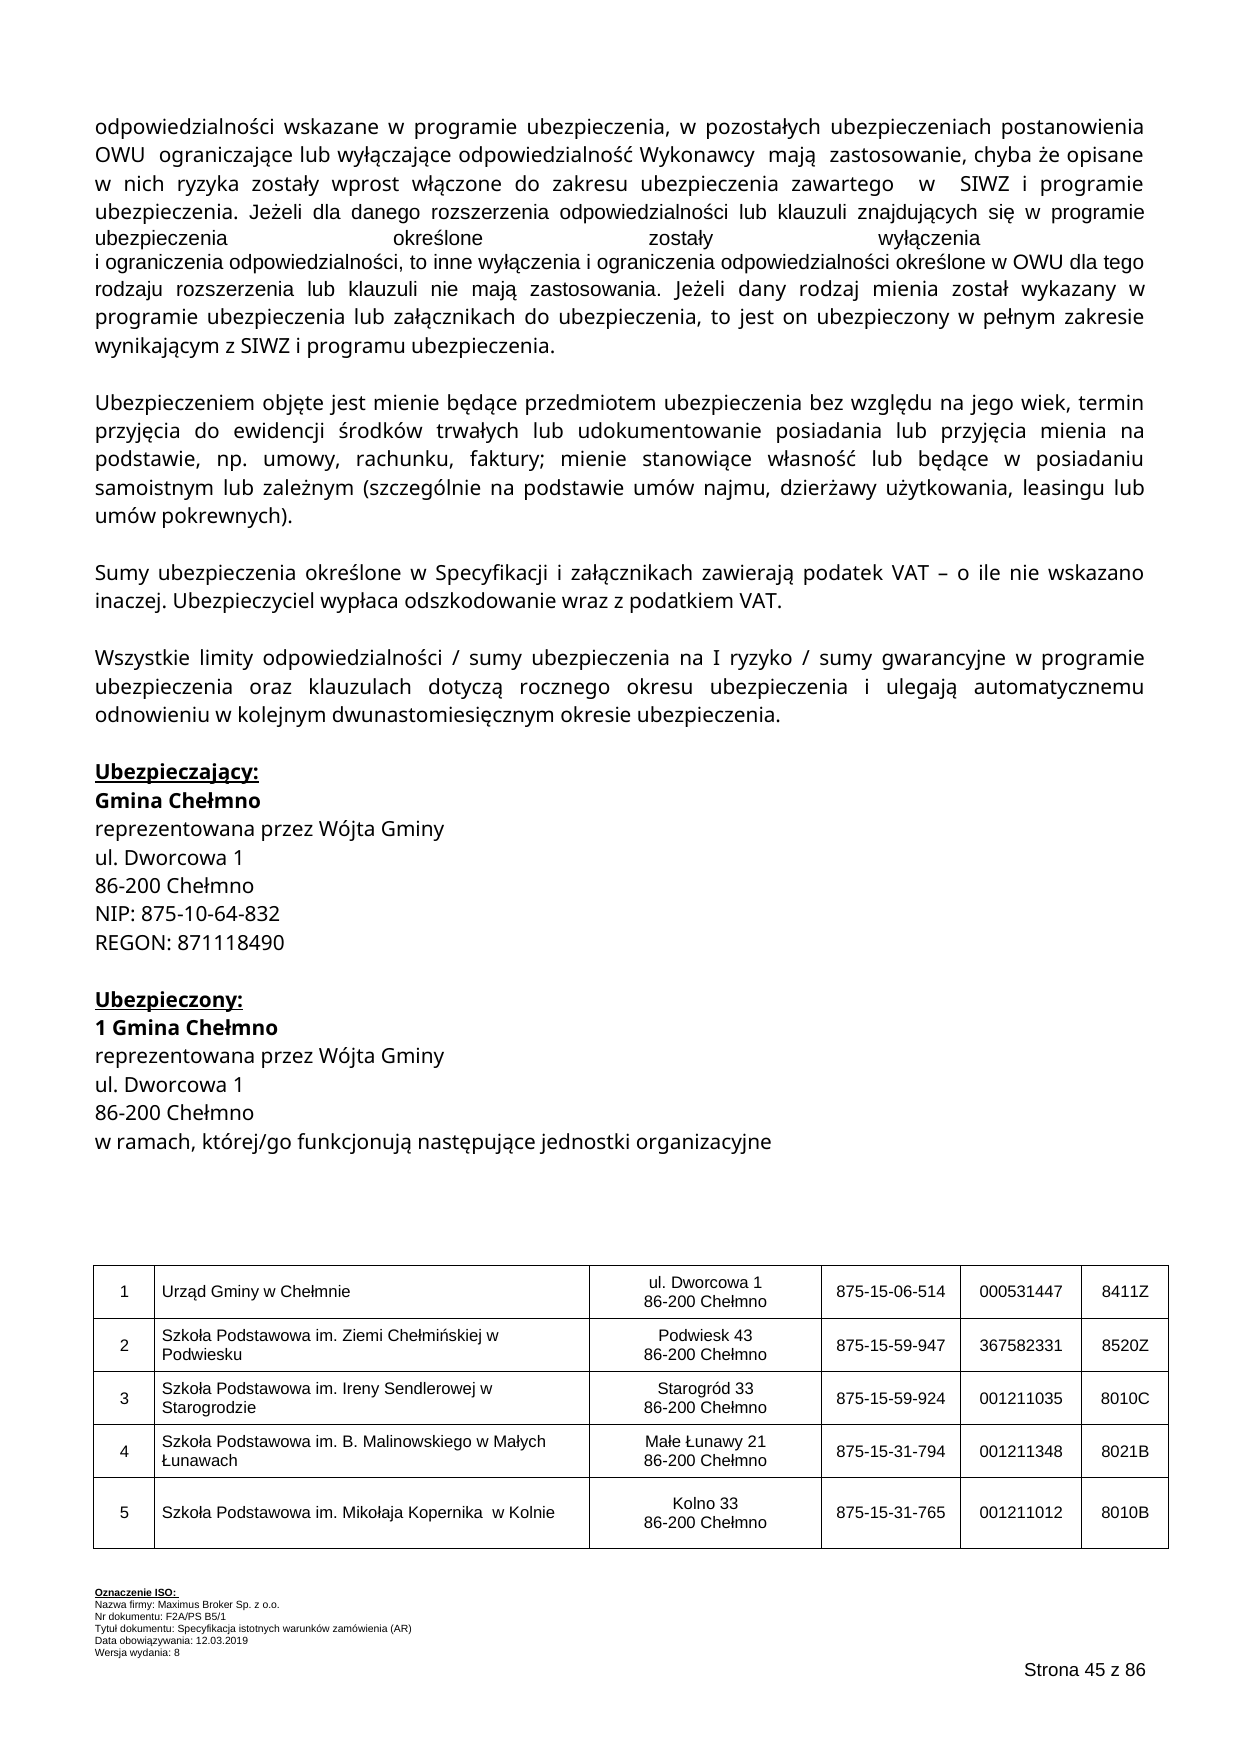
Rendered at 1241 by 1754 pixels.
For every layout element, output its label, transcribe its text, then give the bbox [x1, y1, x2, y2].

table_cell 4 [94, 1425, 154, 1477]
table_header 8411Z [1082, 1266, 1168, 1318]
table_cell 875-15-59-924 [822, 1372, 960, 1424]
table_cell Małe Łunawy 21 86-200 Chełmno [590, 1425, 821, 1477]
table_cell 2 [94, 1319, 154, 1371]
text w ramach, której/go funkcjonują następujące jednostki organizacyjne [94, 1127, 1146, 1155]
text NIP: 875-10-64-832 [94, 899, 1146, 928]
table_cell 5 [94, 1478, 154, 1548]
text Ubezpieczony: [94, 985, 1146, 1013]
table_cell 001211012 [961, 1478, 1081, 1548]
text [94, 112, 1146, 359]
table_cell Kolno 33 86-200 Chełmno [590, 1478, 821, 1548]
text ul. Dworcowa 1 [94, 843, 1146, 871]
table_cell Szkoła Podstawowa im. B. Malinowskiego w Małych Łunawach [155, 1425, 589, 1477]
table_cell 875-15-31-794 [822, 1425, 960, 1477]
table_cell 3 [94, 1372, 154, 1424]
text Sumy ubezpieczenia określone w Specyfikacji i załącznikach zawierają podatek VAT – o ile nie wskazano inaczej. Ubezpieczyciel wypłaca odszkodowanie wraz z podatkiem VAT. [94, 558, 1146, 615]
text 86-200 Chełmno [94, 871, 1146, 899]
text Ubezpieczeniem objęte jest mienie będące przedmiotem ubezpieczenia bez względu na jego wiek, termin przyjęcia do ewidencji środków trwałych lub udokumentowanie posiadania lub przyjęcia mienia na podstawie, np. umowy, rachunku, faktury; mienie stanowiące własność lub będące w posiadaniu samoistnym lub zależnym (szczególnie na podstawie umów najmu, dzierżawy użytkowania, leasingu lub umów pokrewnych). [94, 388, 1146, 530]
table_cell Szkoła Podstawowa im. Mikołaja Kopernika w Kolnie [155, 1478, 589, 1548]
text reprezentowana przez Wójta Gminy [94, 814, 1146, 843]
table_cell 8520Z [1082, 1319, 1168, 1371]
table_cell 8021B [1082, 1425, 1168, 1477]
table_header 000531447 [961, 1266, 1081, 1318]
table_cell Szkoła Podstawowa im. Ireny Sendlerowej w Starogrodzie [155, 1372, 589, 1424]
table_cell 875-15-31-765 [822, 1478, 960, 1548]
table_cell Szkoła Podstawowa im. Ziemi Chełmińskiej w Podwiesku [155, 1319, 589, 1371]
table_cell Podwiesk 43 86-200 Chełmno [590, 1319, 821, 1371]
text REGON: 871118490 [94, 928, 1146, 956]
table_cell 001211035 [961, 1372, 1081, 1424]
text Wszystkie limity odpowiedzialności / sumy ubezpieczenia na I ryzyko / sumy gwarancyjne w programie ubezpieczenia oraz klauzulach dotyczą rocznego okresu ubezpieczenia i ulegają automatycznemu odnowieniu w kolejnym dwunastomiesięcznym okresie ubezpieczenia. [94, 643, 1146, 729]
text 1 Gmina Chełmno [94, 1013, 1146, 1042]
text reprezentowana przez Wójta Gminy [94, 1042, 1146, 1070]
table_header Urząd Gminy w Chełmnie [155, 1266, 589, 1318]
table_cell 367582331 [961, 1319, 1081, 1371]
table_cell 001211348 [961, 1425, 1081, 1477]
text ul. Dworcowa 1 [94, 1070, 1146, 1098]
table_cell 875-15-59-947 [822, 1319, 960, 1371]
table_cell 8010C [1082, 1372, 1168, 1424]
table_header 875-15-06-514 [822, 1266, 960, 1318]
text 86-200 Chełmno [94, 1098, 1146, 1127]
table_cell Starogród 33 86-200 Chełmno [590, 1372, 821, 1424]
table_header 1 [94, 1266, 154, 1318]
text Ubezpieczający: [94, 757, 1146, 786]
table_cell 8010B [1082, 1478, 1168, 1548]
text Gmina Chełmno [94, 786, 1146, 814]
table_header ul. Dworcowa 1 86-200 Chełmno [590, 1266, 821, 1318]
